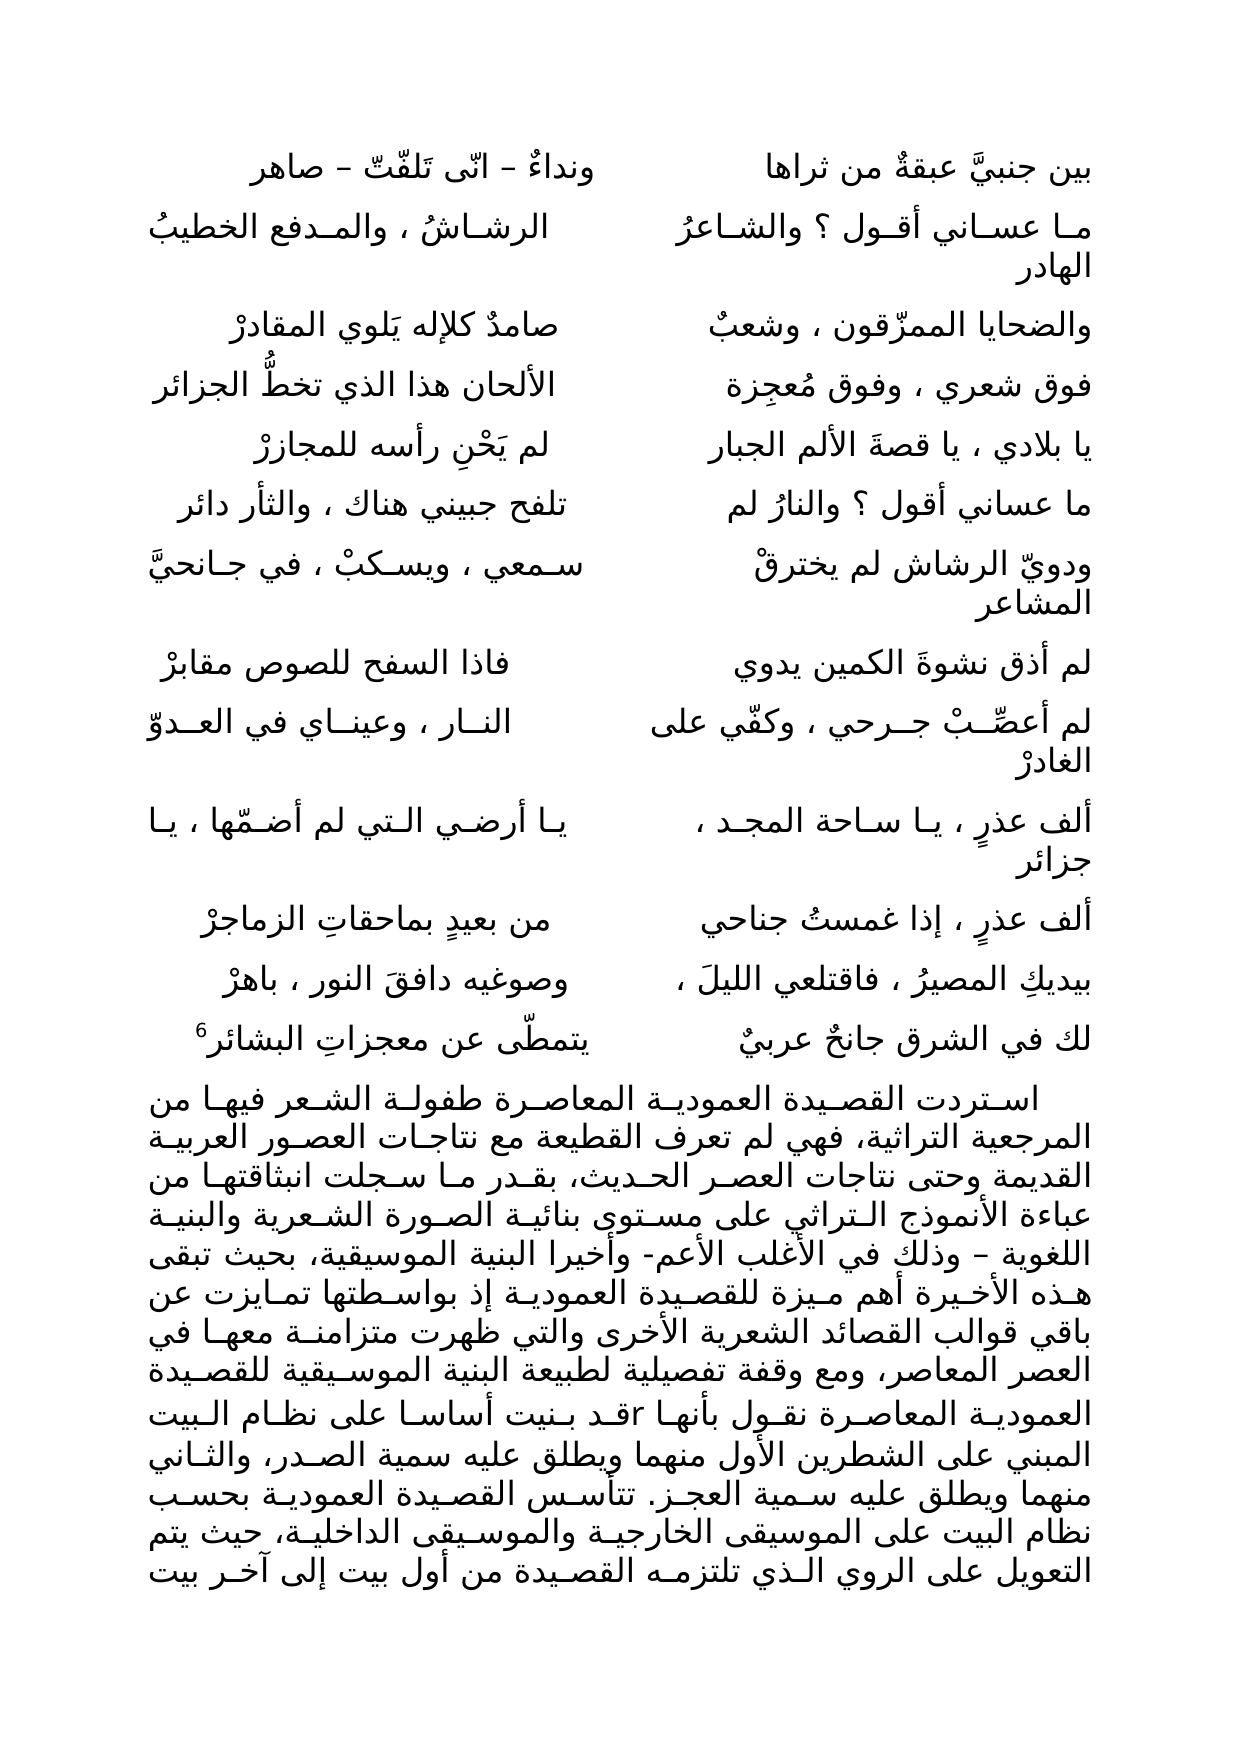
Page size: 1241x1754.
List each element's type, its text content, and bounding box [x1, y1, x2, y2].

text ما عساني أقول ؟ والشاعرُ الرشاشُ ، والمدفع الخطيبُ الهادر [148, 207, 1093, 285]
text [148, 1079, 1093, 1591]
text لك في الشرق جانحٌ عربيٌ يتمطّى عن معجزاتِ البشائر6 [148, 1019, 1093, 1058]
text لم أعصِّبْ جرحي ، وكفّي على النار ، وعيناي في العدوّ الغادرْ [148, 703, 1093, 781]
text ألف عذرٍ ، يا ساحة المجد ، يا أرضي التي لم أضمّها ، يا جزائر [148, 801, 1093, 879]
text ألف عذرٍ ، إذا غمستُ جناحي من بعيدٍ بماحقاتِ الزماجرْ [148, 900, 1093, 939]
text يا بلادي ، يا قصةَ الألم الجبار لم يَحْنِ رأسه للمجازرْ [148, 425, 1093, 464]
text لم أذق نشوةَ الكمين يدوي فاذا السفح للصوص مقابرْ [148, 643, 1093, 682]
text فوق شعري ، وفوق مُعجِزة الألحان هذا الذي تخطُّ الجزائر [148, 366, 1093, 404]
text ما عساني أقول ؟ والنارُ لم تلفح جبيني هناك ، والثأر دائر [148, 485, 1093, 524]
text والضحايا الممزّقون ، وشعبٌ صامدٌ كلإله يَلوي المقادرْ [148, 306, 1093, 345]
text بيديكِ المصيرُ ، فاقتلعي الليلَ ، وصوغيه دافقَ النور ، باهرْ [148, 959, 1093, 998]
text بين جنبيَّ عبقةٌ من ثراها ونداءٌ – انّى تَلفّتّ – صاهر [148, 148, 1093, 186]
text ودويّ الرشاش لم يخترقْ سمعي ، ويسكبْ ، في جانحيَّ المشاعر [148, 544, 1093, 622]
